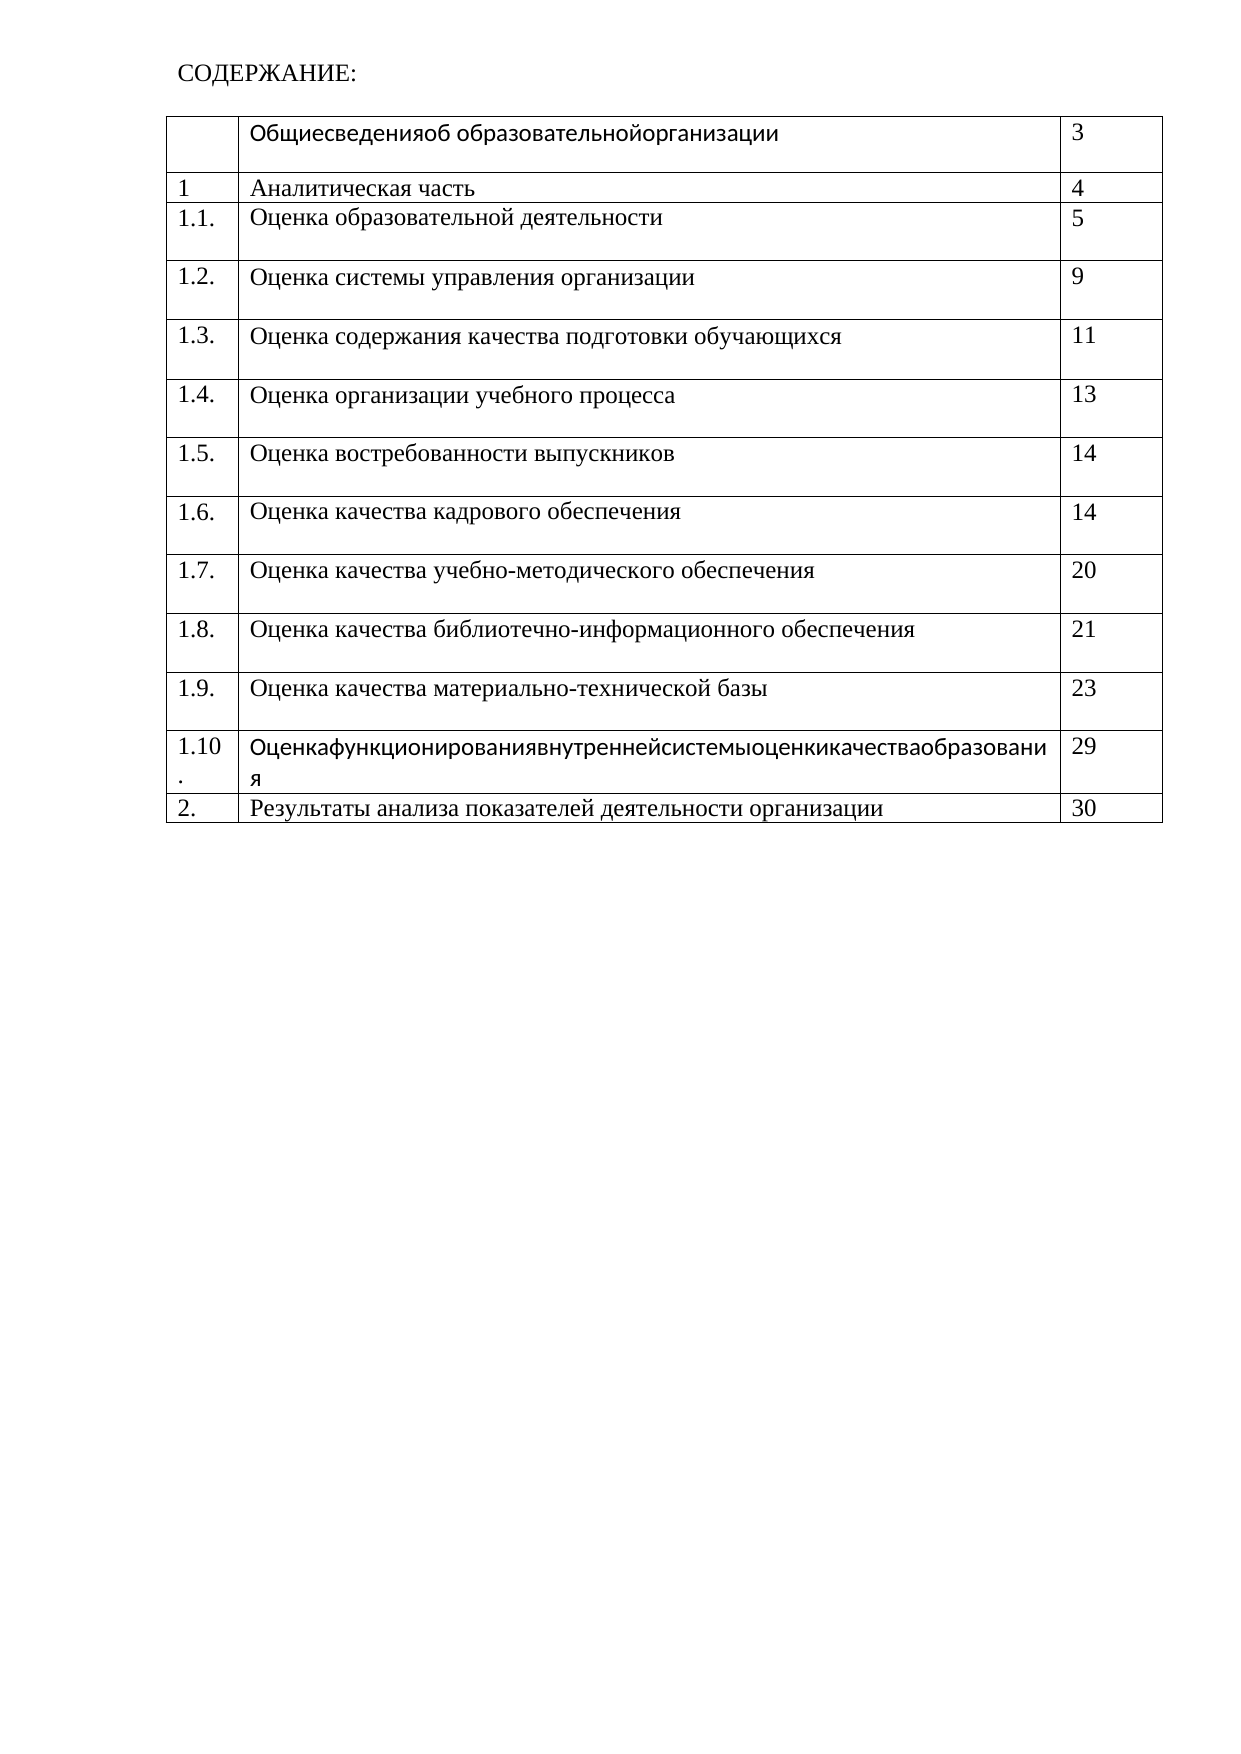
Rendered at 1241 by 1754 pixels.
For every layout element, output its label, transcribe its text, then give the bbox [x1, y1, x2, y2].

table_cell Оценка организации учебного процесса [239, 380, 1060, 437]
table_cell 1.4. [167, 380, 238, 437]
table_cell Оценка востребованности выпускников [239, 438, 1060, 496]
table_cell 30 [1061, 794, 1162, 822]
table_cell Результаты анализа показателей деятельности организации [239, 794, 1060, 822]
table_cell 14 [1061, 438, 1162, 496]
table_cell Оценкафункционированиявнутреннейсистемыоценкикачестваобразования [239, 731, 1060, 792]
text СОДЕРЖАНИЕ: [177, 58, 1152, 87]
table_cell 1.9. [167, 673, 238, 730]
table_cell 4 [1061, 173, 1162, 202]
table_cell 23 [1061, 673, 1162, 730]
table_cell 2. [167, 794, 238, 822]
table_cell 13 [1061, 380, 1162, 437]
table_cell 1.10. [167, 731, 238, 792]
table_cell 1.8. [167, 614, 238, 672]
table_cell Оценка качества материально-технической базы [239, 673, 1060, 730]
table_cell 11 [1061, 320, 1162, 378]
table_header 3 [1061, 117, 1162, 172]
table_header [167, 117, 238, 172]
table_cell Оценка содержания качества подготовки обучающихся [239, 320, 1060, 378]
table_cell 1.7. [167, 555, 238, 613]
table_cell 14 [1061, 497, 1162, 554]
table_cell Оценка качества кадрового обеспечения [239, 497, 1060, 554]
table_cell Оценка системы управления организации [239, 261, 1060, 319]
table_cell Оценка качества библиотечно-информационного обеспечения [239, 614, 1060, 672]
table_cell 9 [1061, 261, 1162, 319]
table_cell 1.2. [167, 261, 238, 319]
table_header Общиесведенияоб образовательнойорганизации [239, 117, 1060, 172]
table_cell Оценка образовательной деятельности [239, 203, 1060, 260]
table_cell 1.5. [167, 438, 238, 496]
table_cell Оценка качества учебно-методического обеспечения [239, 555, 1060, 613]
table_cell 29 [1061, 731, 1162, 792]
table_cell 1.3. [167, 320, 238, 378]
table_cell 1.1. [167, 203, 238, 260]
table_cell 5 [1061, 203, 1162, 260]
table_cell 1.6. [167, 497, 238, 554]
table_cell Аналитическая часть [239, 173, 1060, 202]
table_cell 21 [1061, 614, 1162, 672]
table_cell 20 [1061, 555, 1162, 613]
table_cell 1 [167, 173, 238, 202]
